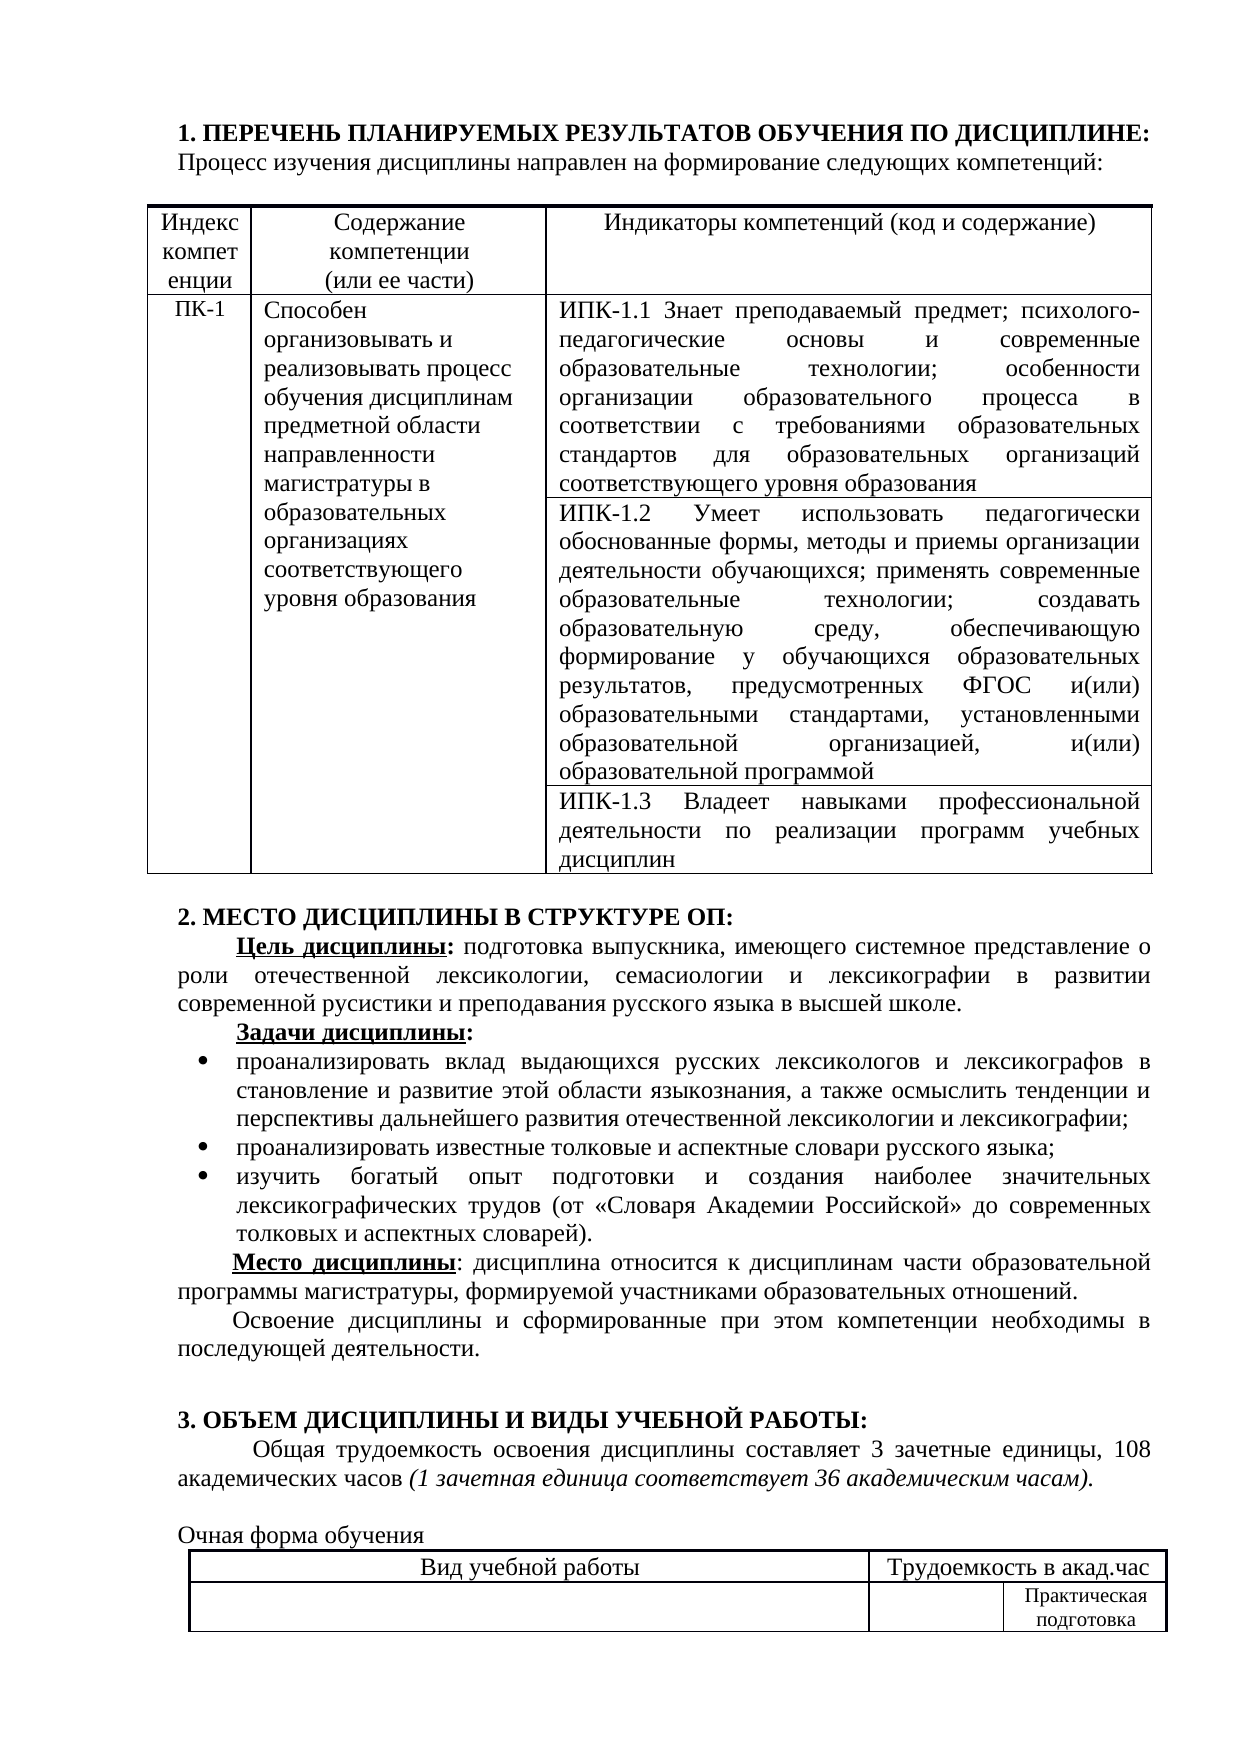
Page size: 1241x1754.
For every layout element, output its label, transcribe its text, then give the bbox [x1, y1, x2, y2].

table_header Индикаторы компетенций (код и содержание) [547, 208, 1151, 294]
table_header Индекс компетенции [148, 208, 250, 294]
table_cell ИПК-1.3 Владеет навыками профессиональной деятельности по реализации программ учебных дисциплин [547, 786, 1151, 872]
text Место дисциплины: дисциплина относится к дисциплинам части образовательной программы магистратуры, формируемой участниками образовательных отношений. [177, 1247, 1152, 1305]
list Процесс изучения дисциплины направлен на формирование следующих компетенций: [177, 147, 1152, 176]
table_cell ИПК-1.1 Знает преподаваемый предмет; психолого-педагогические основы и современные образовательные технологии; особенности организации образовательного процесса в соответствии с требованиями образовательных стандартов для образовательных организаций соответствующего уровня образования [547, 295, 1151, 497]
list проанализировать вклад выдающихся русских лексикологов и лексикографов в становление и развитие этой области языкознания, а также осмыслить тенденции и перспективы дальнейшего развития отечественной лексикологии и лексикографии; [199, 1046, 1152, 1132]
list изучить богатый опыт подготовки и создания наиболее значительных лексикографических трудов (от «Словаря Академии Российской» до современных толковых и аспектных словарей). [199, 1161, 1152, 1247]
text 3. Объем дисциплины и виды учебной работы: [177, 1405, 1152, 1434]
table_header Содержание компетенции (или ее части) [252, 208, 545, 294]
table_cell Практическая подготовка [1004, 1583, 1165, 1631]
table_cell ПК-1 [148, 295, 250, 872]
table_header Вид учебной работы [191, 1552, 868, 1581]
table_header Трудоемкость в акад.час [870, 1552, 1165, 1581]
table_cell [191, 1583, 868, 1631]
text Цель дисциплины: подготовка выпускника, имеющего системное представление о роли отечественной лексикологии, семасиологии и лексикографии в развитии современной русистики и преподавания русского языка в высшей школе. [177, 931, 1152, 1017]
table_cell [870, 1583, 1003, 1631]
text Общая трудоемкость освоения дисциплины составляет 3 зачетные единицы, 108 академических часов (1 зачетная единица соответствует 36 академическим часам). [177, 1434, 1152, 1492]
list проанализировать известные толковые и аспектные словари русского языка; [199, 1132, 1152, 1161]
text Задачи дисциплины: [177, 1017, 1152, 1046]
text Очная форма обучения [177, 1520, 1152, 1549]
text Освоение дисциплины и сформированные при этом компетенции необходимы в последующей деятельности. [177, 1305, 1152, 1362]
text 1. ПЕРЕЧЕНЬ ПЛАНИРУЕМЫХ РЕЗУЛЬТАТОВ ОБУЧЕНИЯ ПО ДИСЦИПЛИНЕ: [177, 118, 1152, 147]
table_cell ИПК-1.2 Умеет использовать педагогически обоснованные формы, методы и приемы организации деятельности обучающихся; применять современные образовательные технологии; создавать образовательную среду, обеспечивающую формирование у обучающихся образовательных результатов, предусмотренных ФГОС и(или) образовательными стандартами, установленными образовательной организацией, и(или) образовательной программой [547, 498, 1151, 785]
table_cell Способен организовывать и реализовывать процесс обучения дисциплинам предметной области направленности магистратуры в образовательных организациях соответствующего уровня образования [252, 295, 545, 872]
text 2. Место дисциплины в структуре ОП: [177, 902, 1152, 931]
